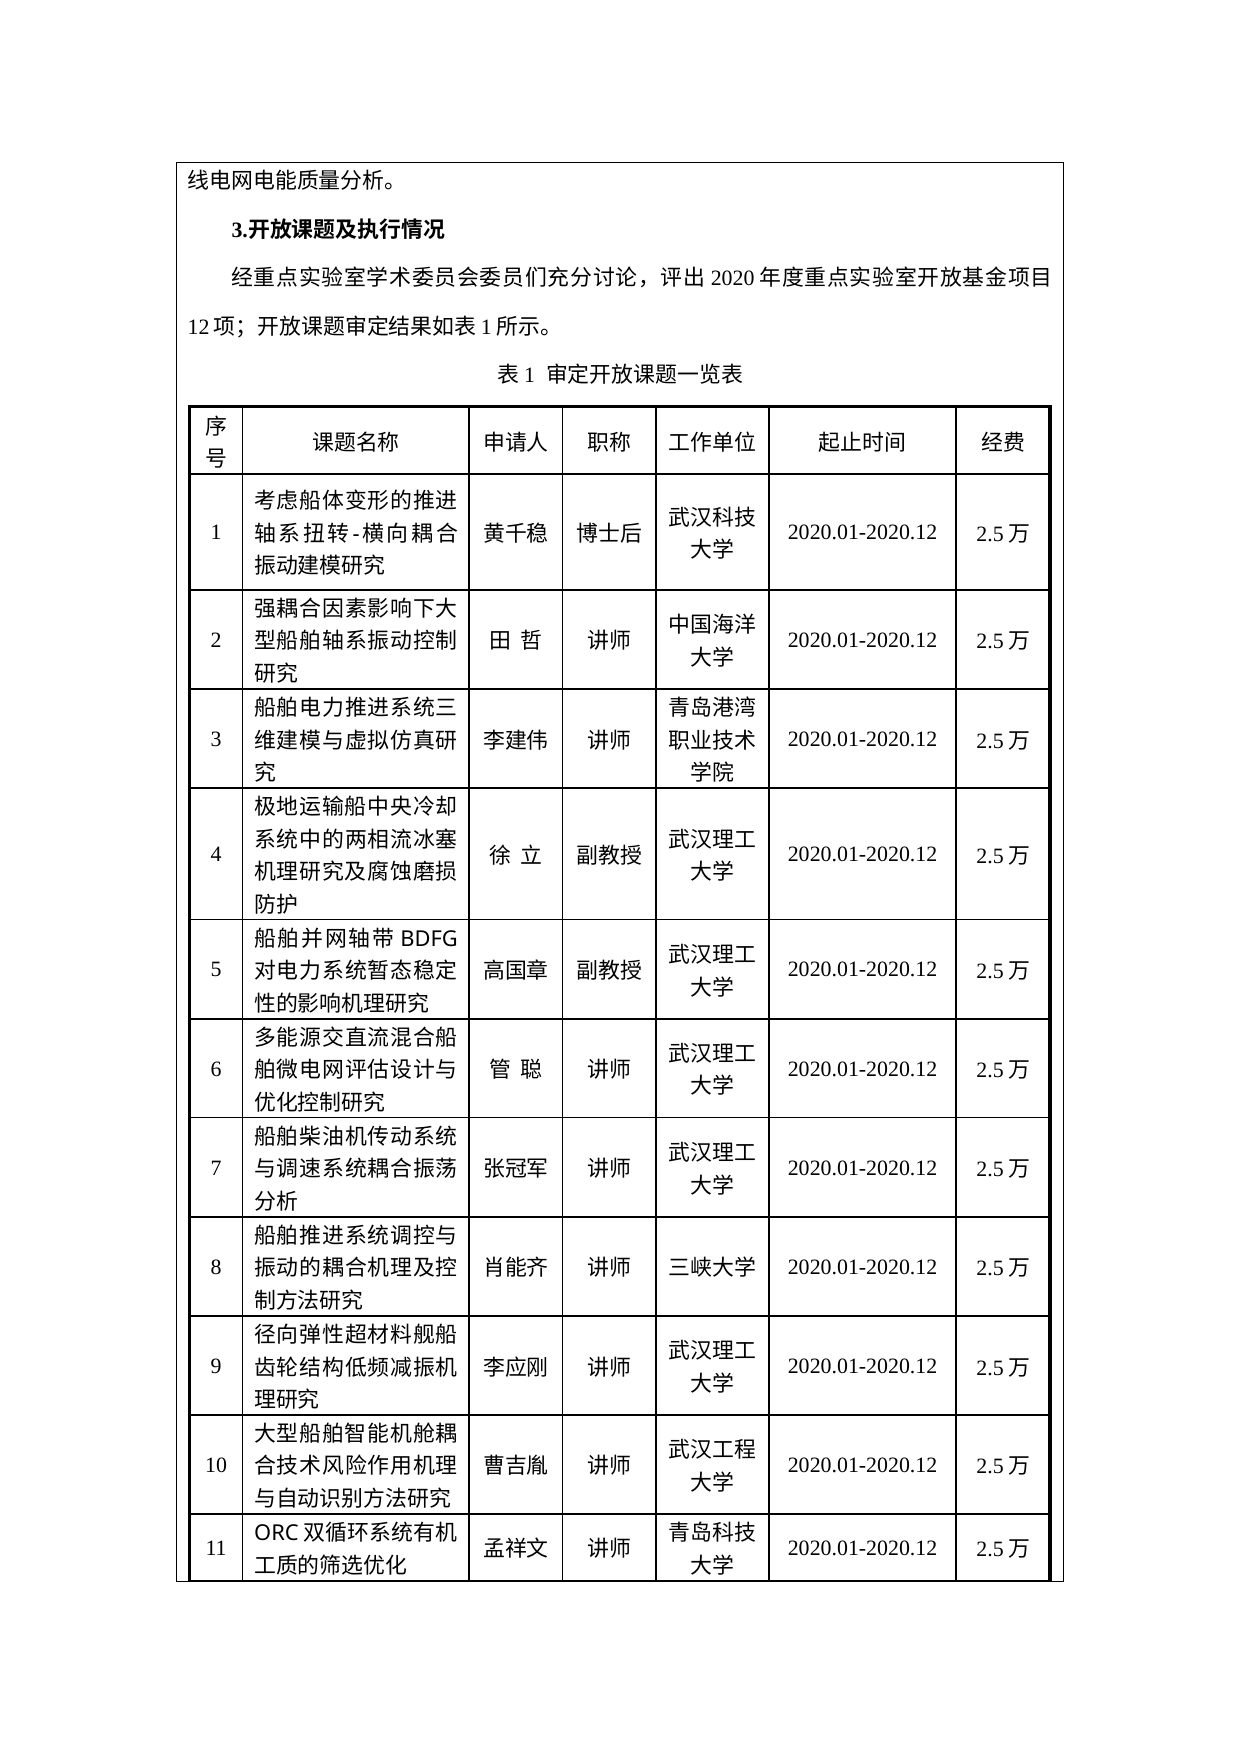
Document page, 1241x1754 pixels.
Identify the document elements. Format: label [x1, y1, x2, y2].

table_cell [177, 163, 1063, 1581]
